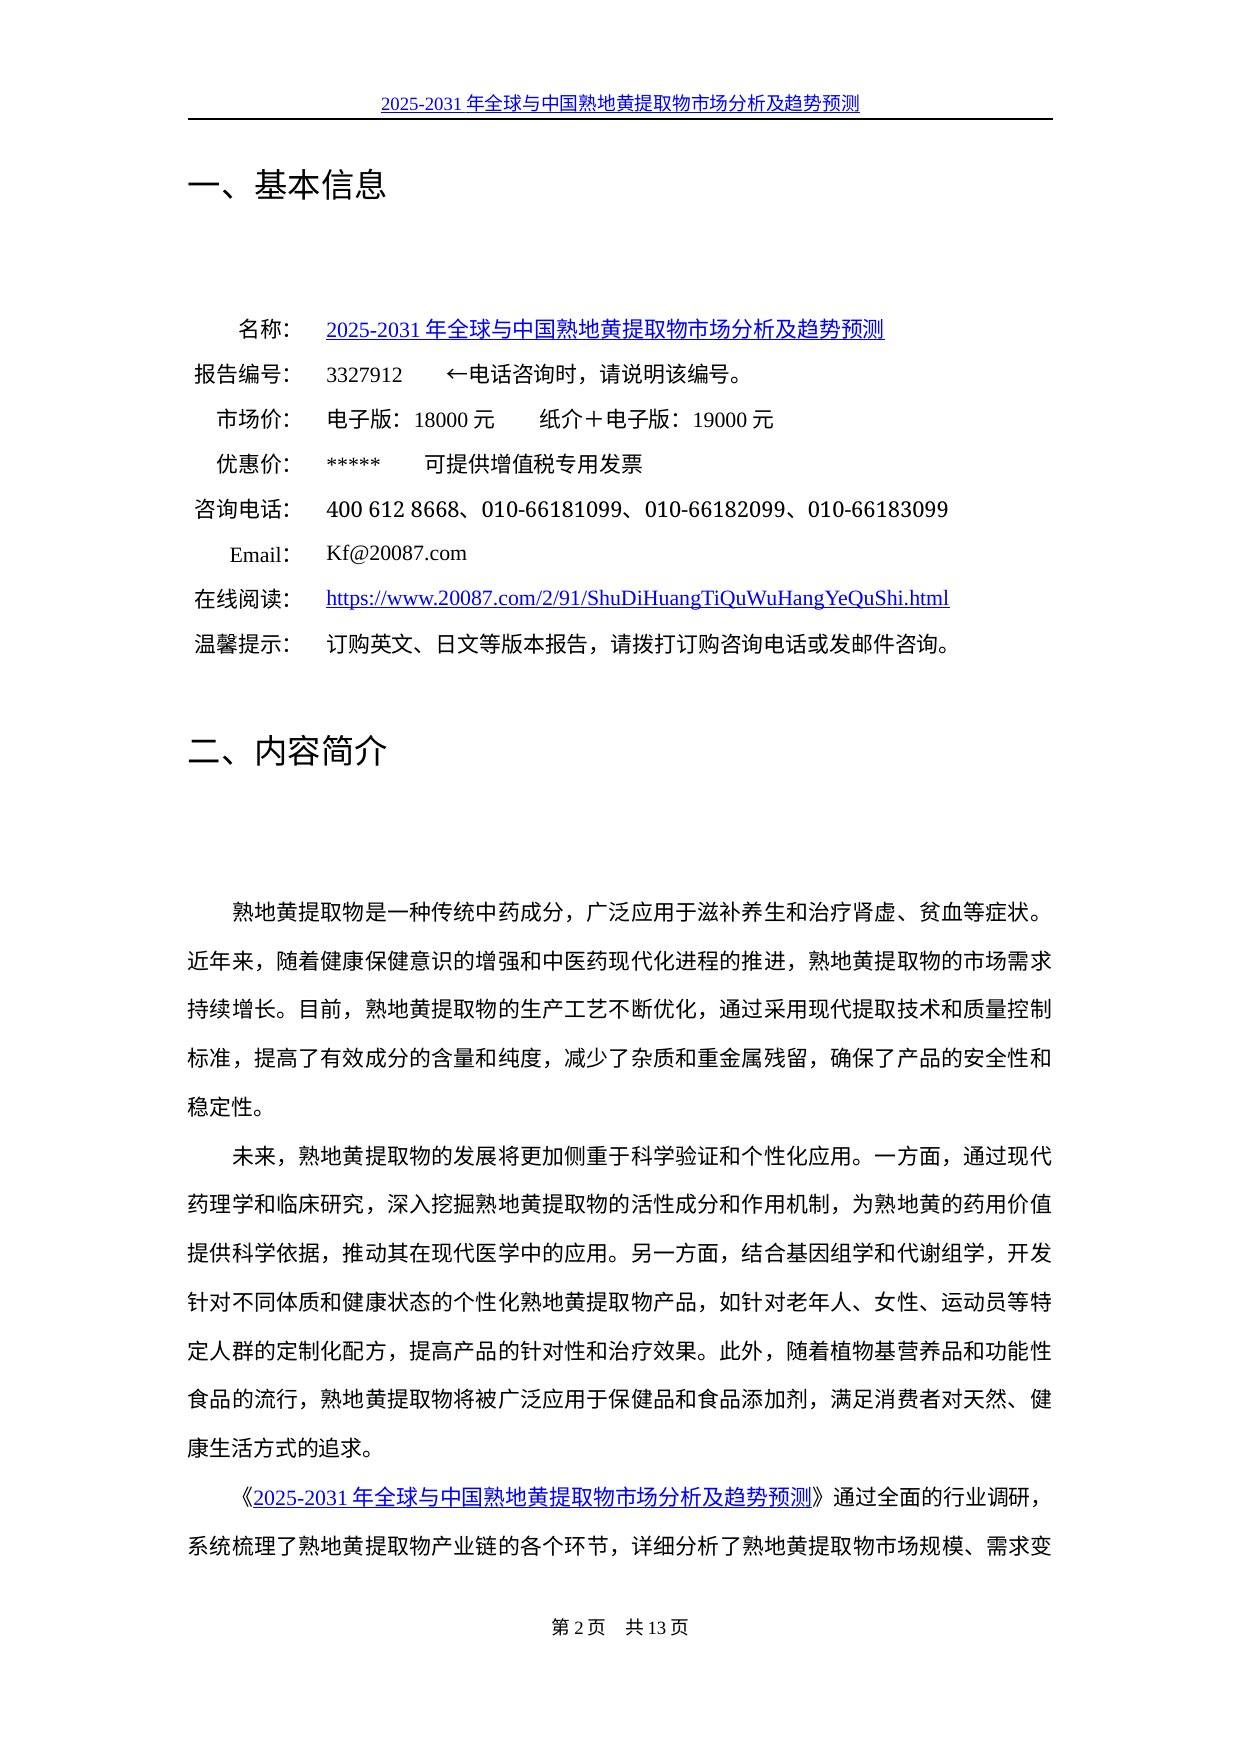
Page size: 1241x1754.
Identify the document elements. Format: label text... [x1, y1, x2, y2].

table_cell 400 612 8668、010-66181099、010-66182099、010-66183099 [315, 492, 1073, 537]
table_cell Kf@20087.com [315, 537, 1073, 582]
table_cell 报告编号： [167, 357, 315, 402]
table_cell 优惠价： [167, 447, 315, 492]
table_cell 3327912 ←电话咨询时，请说明该编号。 [315, 357, 1073, 402]
table_cell 电子版：18000 元 纸介＋电子版：19000 元 [315, 402, 1073, 447]
table_cell Email： [167, 537, 315, 582]
title 一、基本信息 [187, 150, 1053, 215]
table_cell 温馨提示： [167, 627, 315, 672]
table_header 2025-2031年全球与中国熟地黄提取物市场分析及趋势预测 [315, 312, 1073, 357]
table_cell 订购英文、日文等版本报告，请拨打订购咨询电话或发邮件咨询。 [315, 627, 1073, 672]
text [187, 894, 1053, 1561]
title 二、内容简介 [187, 717, 1053, 782]
table_cell 咨询电话： [167, 492, 315, 537]
table_cell [315, 582, 1073, 627]
table_header 名称： [167, 312, 315, 357]
table_cell ***** 可提供增值税专用发票 [315, 447, 1073, 492]
table_cell 市场价： [167, 402, 315, 447]
table_cell 在线阅读： [167, 582, 315, 627]
